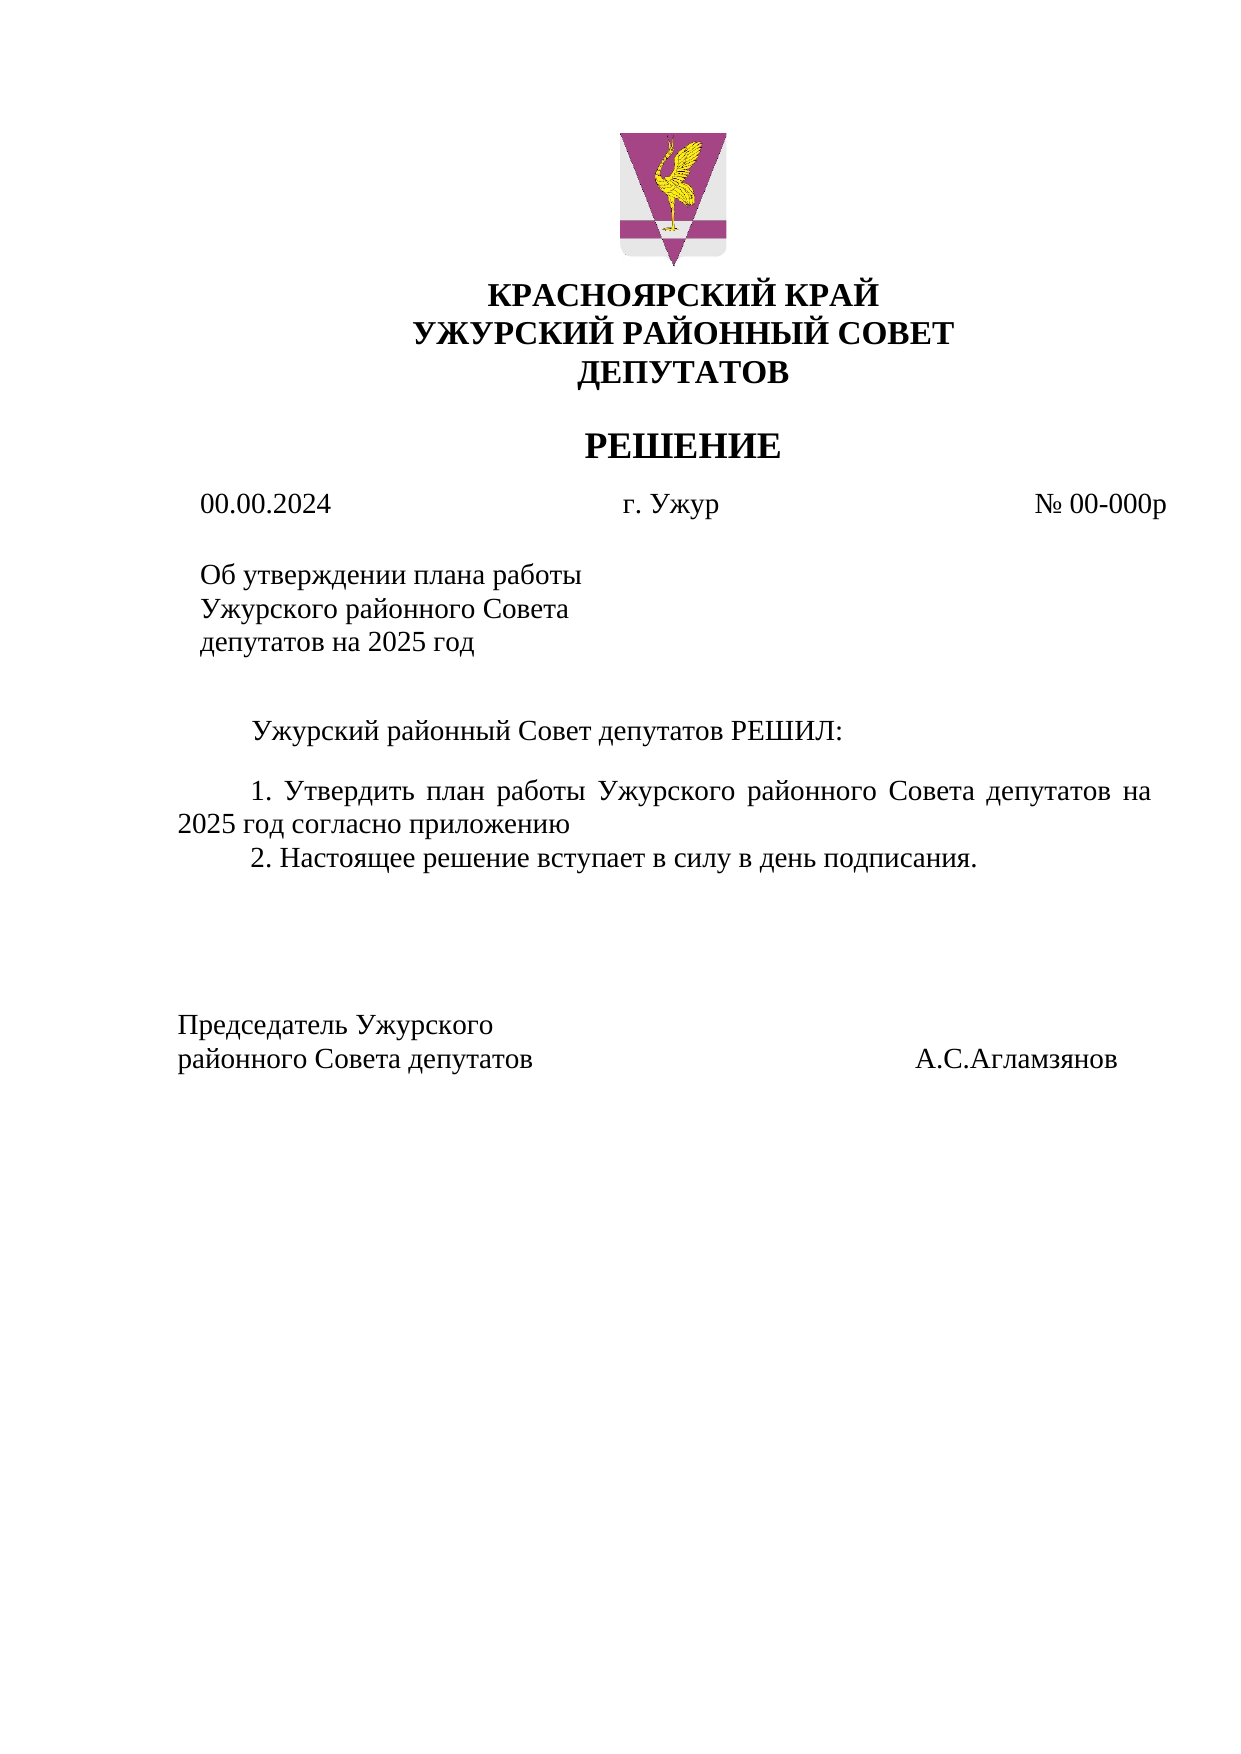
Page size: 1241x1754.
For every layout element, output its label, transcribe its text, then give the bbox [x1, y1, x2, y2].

table_cell Об утверждении плана работы Ужурского районного Совета депутатов на 2025 год [189, 524, 1178, 680]
table_header КРАСНОЯРСКИЙ КРАЙ УЖУРСКИЙ РАЙОННЫЙ СОВЕТ ДЕПУТАТОВ РЕШЕНИЕ [189, 237, 1178, 486]
text 1. Утвердить план работы Ужурского районного Совета депутатов на 2025 год согласно приложению [177, 773, 1152, 840]
text районного Совета депутатов А.С.Агламзянов [177, 1041, 1152, 1074]
text Ужурский районный Совет депутатов РЕШИЛ: [177, 713, 1152, 747]
table_cell 00.00.2024 [189, 486, 506, 524]
table_cell № 00-000р [836, 486, 1178, 524]
table_cell г. Ужур [506, 486, 836, 524]
picture [620, 133, 727, 237]
text Председатель Ужурского [177, 1007, 1152, 1041]
text 2. Настоящее решение вступает в силу в день подписания. [177, 840, 1152, 873]
